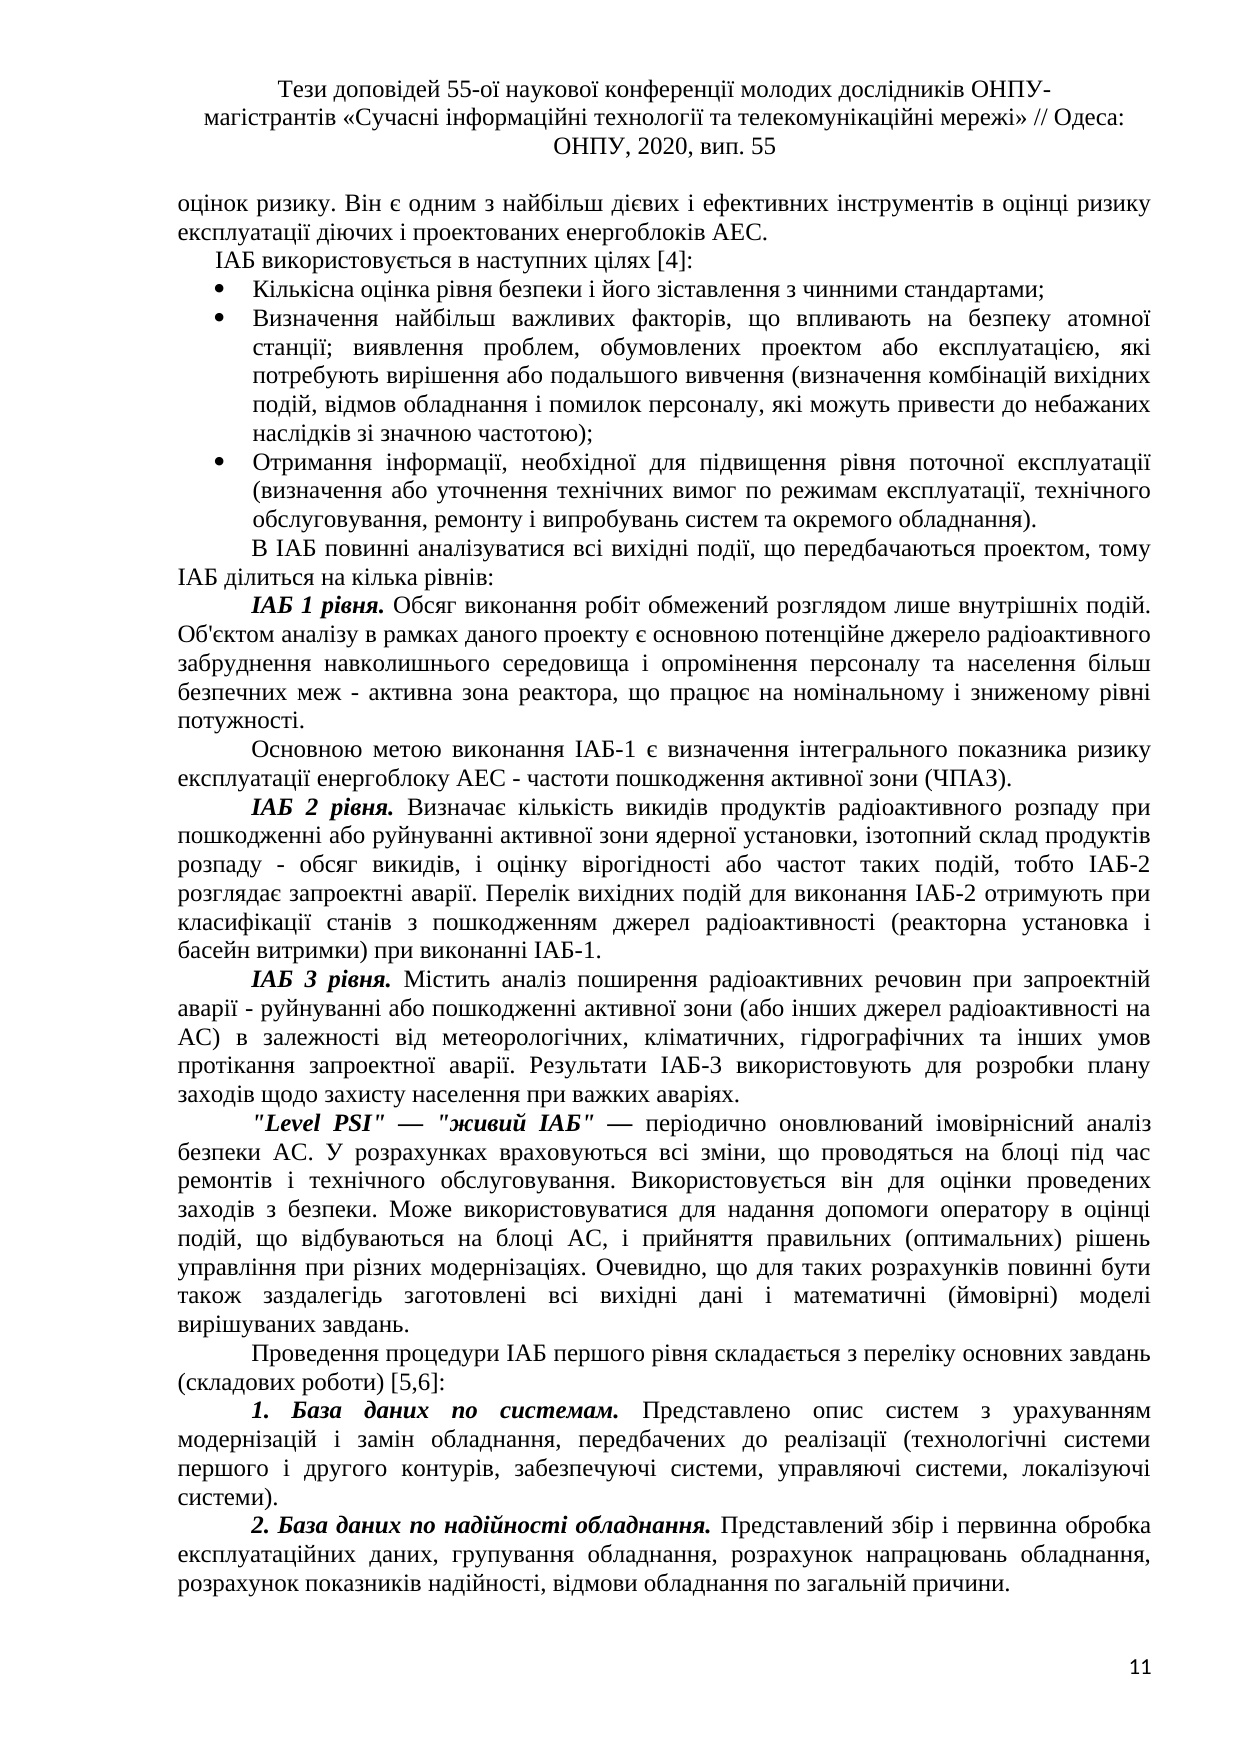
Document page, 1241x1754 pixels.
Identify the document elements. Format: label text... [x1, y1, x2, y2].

list Отримання інформації, необхідної для підвищення рівня поточної експлуатації (визначення або уточнення технічних вимог по режимам експлуатації, технічного обслуговування, ремонту і випробувань систем та окремого обладнання). [215, 447, 1152, 533]
text В ІАБ повинні аналізуватися всі вихідні події, що передбачаються проектом, тому ІАБ ділиться на кілька рівнів: [177, 533, 1152, 591]
text ІАБ 1 рівня. Обсяг виконання робіт обмежений розглядом лише внутрішніх подій. Об'єктом аналізу в рамках даного проекту є основною потенційне джерело радіоактивного забруднення навколишнього середовища і опромінення персоналу та населення більш безпечних меж - активна зона реактора, що працює на номінальному і зниженому рівні потужності. [177, 591, 1152, 734]
text 2. База даних по надійності обладнання. Представлений збір і первинна обробка експлуатаційних даних, групування обладнання, розрахунок напрацювань обладнання, розрахунок показників надійності, відмови обладнання по загальній причини. [177, 1511, 1152, 1597]
text "Level PSI" — "живий ІАБ" — періодично оновлюваний імовірнісний аналіз безпеки АС. У розрахунках враховуються всі зміни, що проводяться на блоці під час ремонтів і технічного обслуговування. Використовується він для оцінки проведених заходів з безпеки. Може використовуватися для надання допомоги оператору в оцінці подій, що відбуваються на блоці АС, і прийняття правильних (оптимальних) рішень управління при різних модернізаціях. Очевидно, що для таких розрахунків повинні бути також заздалегідь заготовлені всі вихідні дані і математичні (ймовірні) моделі вирішуваних завдань. [177, 1108, 1152, 1338]
list Кількісна оцінка рівня безпеки і його зіставлення з чинними стандартами; [215, 274, 1152, 303]
text ІАБ використовується в наступних цілях [4]: [177, 246, 1152, 274]
text Проведення процедури ІАБ першого рівня складається з переліку основних завдань (складових роботи) [5,6]: [177, 1338, 1152, 1396]
text ІАБ 3 рівня. Містить аналіз поширення радіоактивних речовин при запроектній аварії - руйнуванні або пошкодженні активної зони (або інших джерел радіоактивності на АС) в залежності від метеорологічних, кліматичних, гідрографічних та інших умов протікання запроектної аварії. Результати ІАБ-3 використовують для розробки плану заходів щодо захисту населення при важких аваріях. [177, 964, 1152, 1108]
text ІАБ 2 рівня. Визначає кількість викидів продуктів радіоактивного розпаду при пошкодженні або руйнуванні активної зони ядерної установки, ізотопний склад продуктів розпаду - обсяг викидів, і оцінку вірогідності або частот таких подій, тобто ІАБ-2 розглядає запроектні аварії. Перелік вихідних подій для виконання ІАБ-2 отримують при класифікації станів з пошкодженням джерел радіоактивності (реакторна установка і басейн витримки) при виконанні ІАБ-1. [177, 792, 1152, 964]
text 1. База даних по системам. Представлено опис систем з урахуванням модернізацій і замін обладнання, передбачених до реалізації (технологічні системи першого і другого контурів, забезпечуючі системи, управляючі системи, локалізуючі системи). [177, 1396, 1152, 1511]
list Визначення найбільш важливих факторів, що впливають на безпеку атомної станції; виявлення проблем, обумовлених проектом або експлуатацією, які потребують вирішення або подальшого вивчення (визначення комбінацій вихідних подій, відмов обладнання і помилок персоналу, які можуть привести до небажаних наслідків зі значною частотою); [215, 303, 1152, 447]
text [177, 188, 1152, 246]
text Основною метою виконання ІАБ-1 є визначення інтегрального показника ризику експлуатації енергоблоку АЕС - частоти пошкодження активної зони (ЧПАЗ). [177, 734, 1152, 792]
